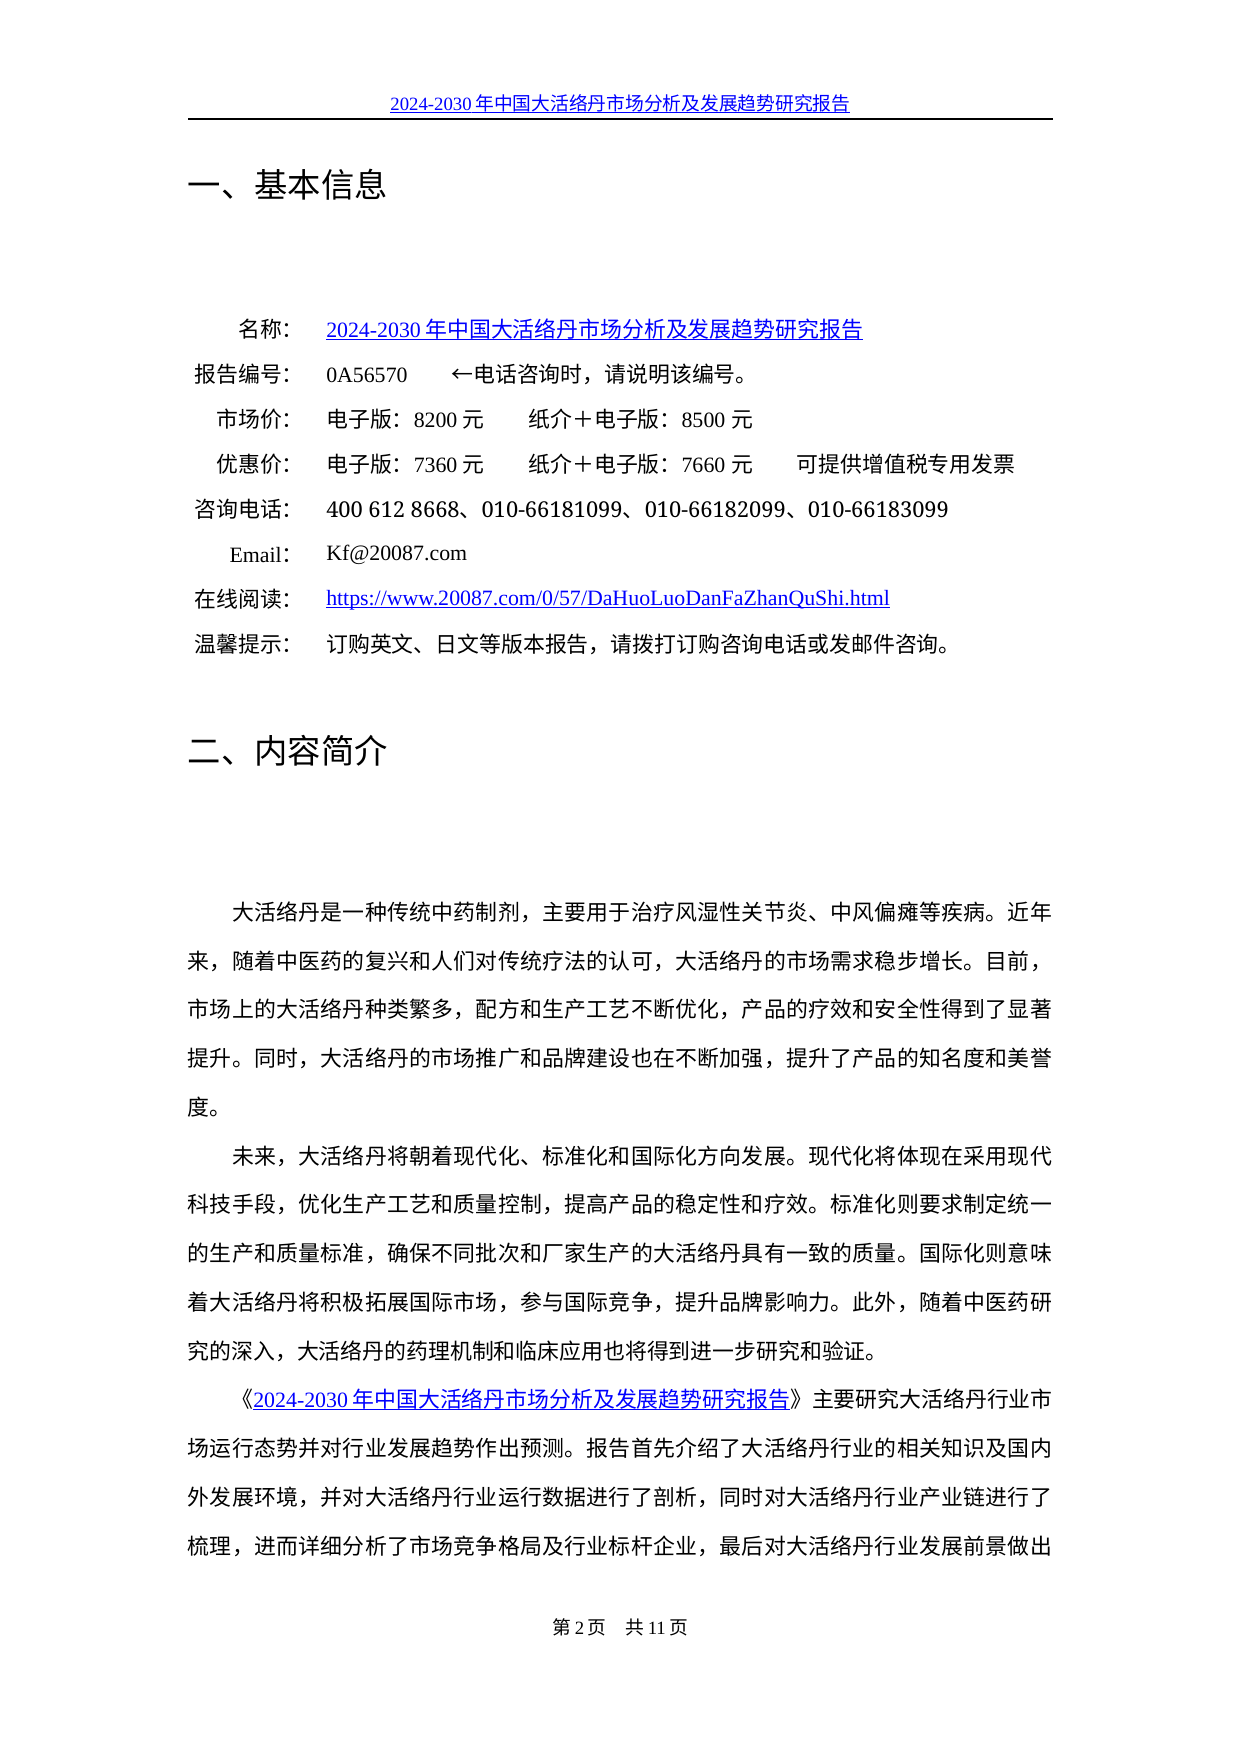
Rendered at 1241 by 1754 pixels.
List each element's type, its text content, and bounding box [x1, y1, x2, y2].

table_cell 温馨提示： [167, 627, 315, 672]
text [187, 894, 1053, 1561]
table_header 名称： [167, 312, 315, 357]
table_cell Email： [167, 537, 315, 582]
table_cell 0A56570 ←电话咨询时，请说明该编号。 [315, 357, 1073, 402]
table_cell 市场价： [167, 402, 315, 447]
table_cell 电子版：8200 元 纸介＋电子版：8500 元 [315, 402, 1073, 447]
table_cell Kf@20087.com [315, 537, 1073, 582]
title 一、基本信息 [187, 150, 1053, 215]
table_cell [315, 582, 1073, 627]
table_cell 订购英文、日文等版本报告，请拨打订购咨询电话或发邮件咨询。 [315, 627, 1073, 672]
table_cell 优惠价： [167, 447, 315, 492]
table_cell 在线阅读： [167, 582, 315, 627]
table_cell 电子版：7360 元 纸介＋电子版：7660 元 可提供增值税专用发票 [315, 447, 1073, 492]
table_header 2024-2030年中国大活络丹市场分析及发展趋势研究报告 [315, 312, 1073, 357]
table_cell 报告编号： [167, 357, 315, 402]
table_cell 咨询电话： [167, 492, 315, 537]
table_cell 400 612 8668、010-66181099、010-66182099、010-66183099 [315, 492, 1073, 537]
title 二、内容简介 [187, 717, 1053, 782]
